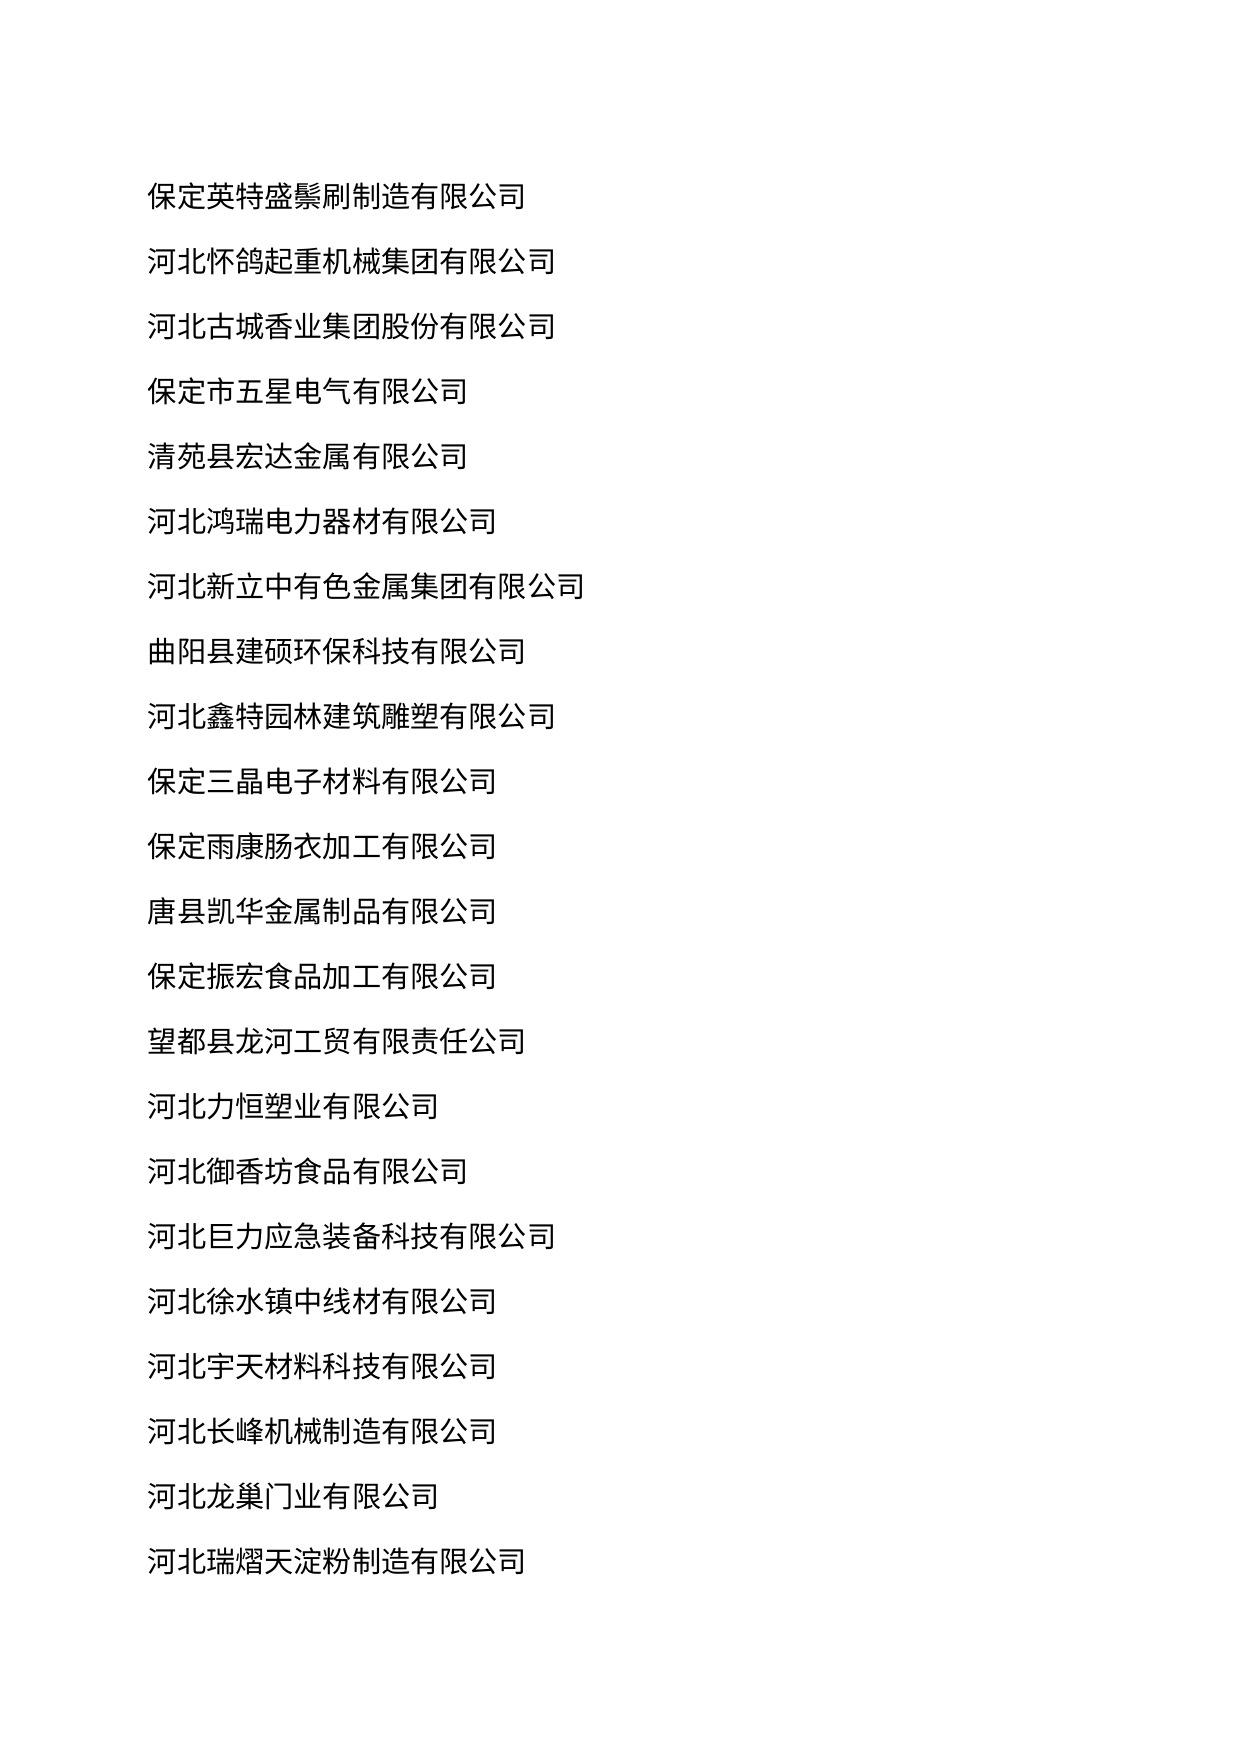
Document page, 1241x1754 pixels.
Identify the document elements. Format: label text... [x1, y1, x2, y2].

table_cell 河北新立中有色金属集团有限公司 [136, 552, 1006, 617]
table_cell 河北古城香业集团股份有限公司 [136, 292, 1006, 357]
table_cell 河北瑞熠天淀粉制造有限公司 [136, 1527, 1006, 1592]
table_cell 河北怀鸽起重机械集团有限公司 [136, 227, 1006, 292]
table_cell 保定市五星电气有限公司 [136, 357, 1006, 422]
table_cell 河北宇天材料科技有限公司 [136, 1332, 1006, 1397]
table_cell 保定英特盛鬃刷制造有限公司 [136, 162, 1006, 227]
table_cell 河北御香坊食品有限公司 [136, 1137, 1006, 1202]
table_cell 保定雨康肠衣加工有限公司 [136, 812, 1006, 877]
table_cell 清苑县宏达金属有限公司 [136, 422, 1006, 487]
table_cell 望都县龙河工贸有限责任公司 [136, 1007, 1006, 1072]
table_cell 河北鑫特园林建筑雕塑有限公司 [136, 682, 1006, 747]
table_cell 河北鸿瑞电力器材有限公司 [136, 487, 1006, 552]
table_cell 河北龙巢门业有限公司 [136, 1462, 1006, 1527]
table_cell 河北长峰机械制造有限公司 [136, 1397, 1006, 1462]
table_cell 河北徐水镇中线材有限公司 [136, 1267, 1006, 1332]
table_cell 河北巨力应急装备科技有限公司 [136, 1202, 1006, 1267]
table_cell 河北力恒塑业有限公司 [136, 1072, 1006, 1137]
table_cell 保定振宏食品加工有限公司 [136, 942, 1006, 1007]
table_cell 曲阳县建硕环保科技有限公司 [136, 617, 1006, 682]
table_cell 保定三晶电子材料有限公司 [136, 747, 1006, 812]
table_cell 唐县凯华金属制品有限公司 [136, 877, 1006, 942]
